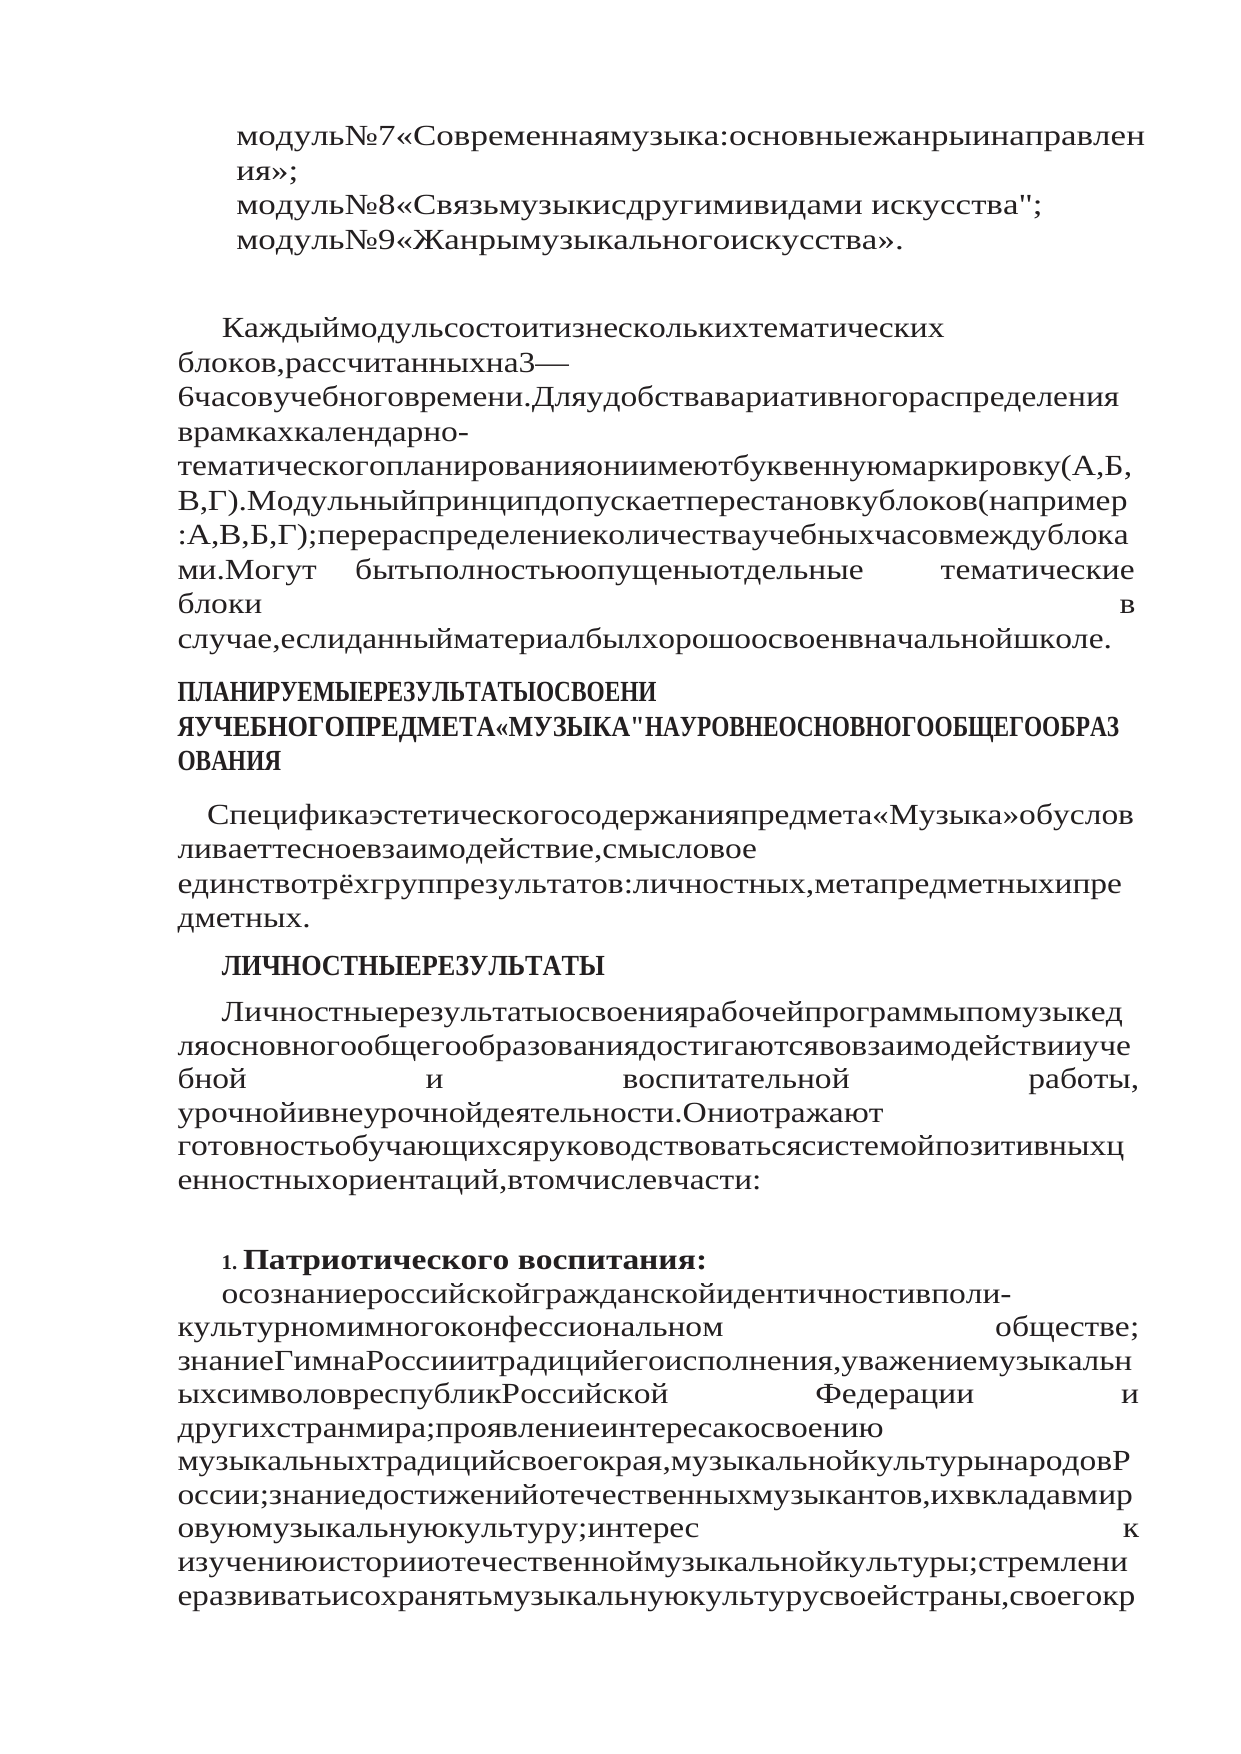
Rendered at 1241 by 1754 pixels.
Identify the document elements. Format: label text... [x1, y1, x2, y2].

text ЛИЧНОСТНЫЕРЕЗУЛЬТАТЫ [177, 948, 1152, 982]
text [177, 1276, 1140, 1611]
text модуль№9«Жанрымузыкальногоискусства». [236, 222, 1136, 255]
text ПЛАНИРУЕМЫЕРЕЗУЛЬТАТЫОСВОЕНИЯУЧЕБНОГОПРЕДМЕТА«МУЗЫКА"НАУРОВНЕОСНОВНОГООБЩЕГООБРАЗОВАНИЯ [177, 674, 1136, 777]
text Спецификаэстетическогосодержанияпредмета«Музыка»обусловливаеттесноевзаимодействие,смысловое единствотрёхгруппрезультатов:личностных,метапредметныхипредметных. [177, 797, 1140, 934]
text модуль№7«Современнаямузыка:основныежанрыинаправления»; [236, 118, 1152, 186]
text Личностныерезультатыосвоениярабочейпрограммыпомузыкедляосновногообщегообразованиядостигаютсявовзаимодействииучебной и воспитательной работы, урочнойивнеурочнойдеятельности.Ониотражают готовностьобучающихсяруководствоватьсясистемойпозитивныхценностныхориентаций,втомчислевчасти: [177, 994, 1140, 1195]
list Патриотического воспитания: [177, 1242, 1152, 1276]
text модуль№8«Связьмузыкисдругимивидами искусства"; [236, 187, 1136, 221]
text Каждыймодульсостоитизнесколькихтематических блоков,рассчитанныхна3—6часовучебноговремени.Дляудобствавариативногораспределенияврамкахкалендарно-тематическогопланированияониимеютбуквеннуюмаркировку(А,Б,В,Г).Модульныйпринципдопускаетперестановкублоков(например:А,В,Б,Г);перераспределениеколичестваучебныхчасовмеждублоками.Могут бытьполностьюопущеныотдельные тематические блоки в случае,еслиданныйматериалбылхорошоосвоенвначальнойшколе. [177, 311, 1136, 654]
